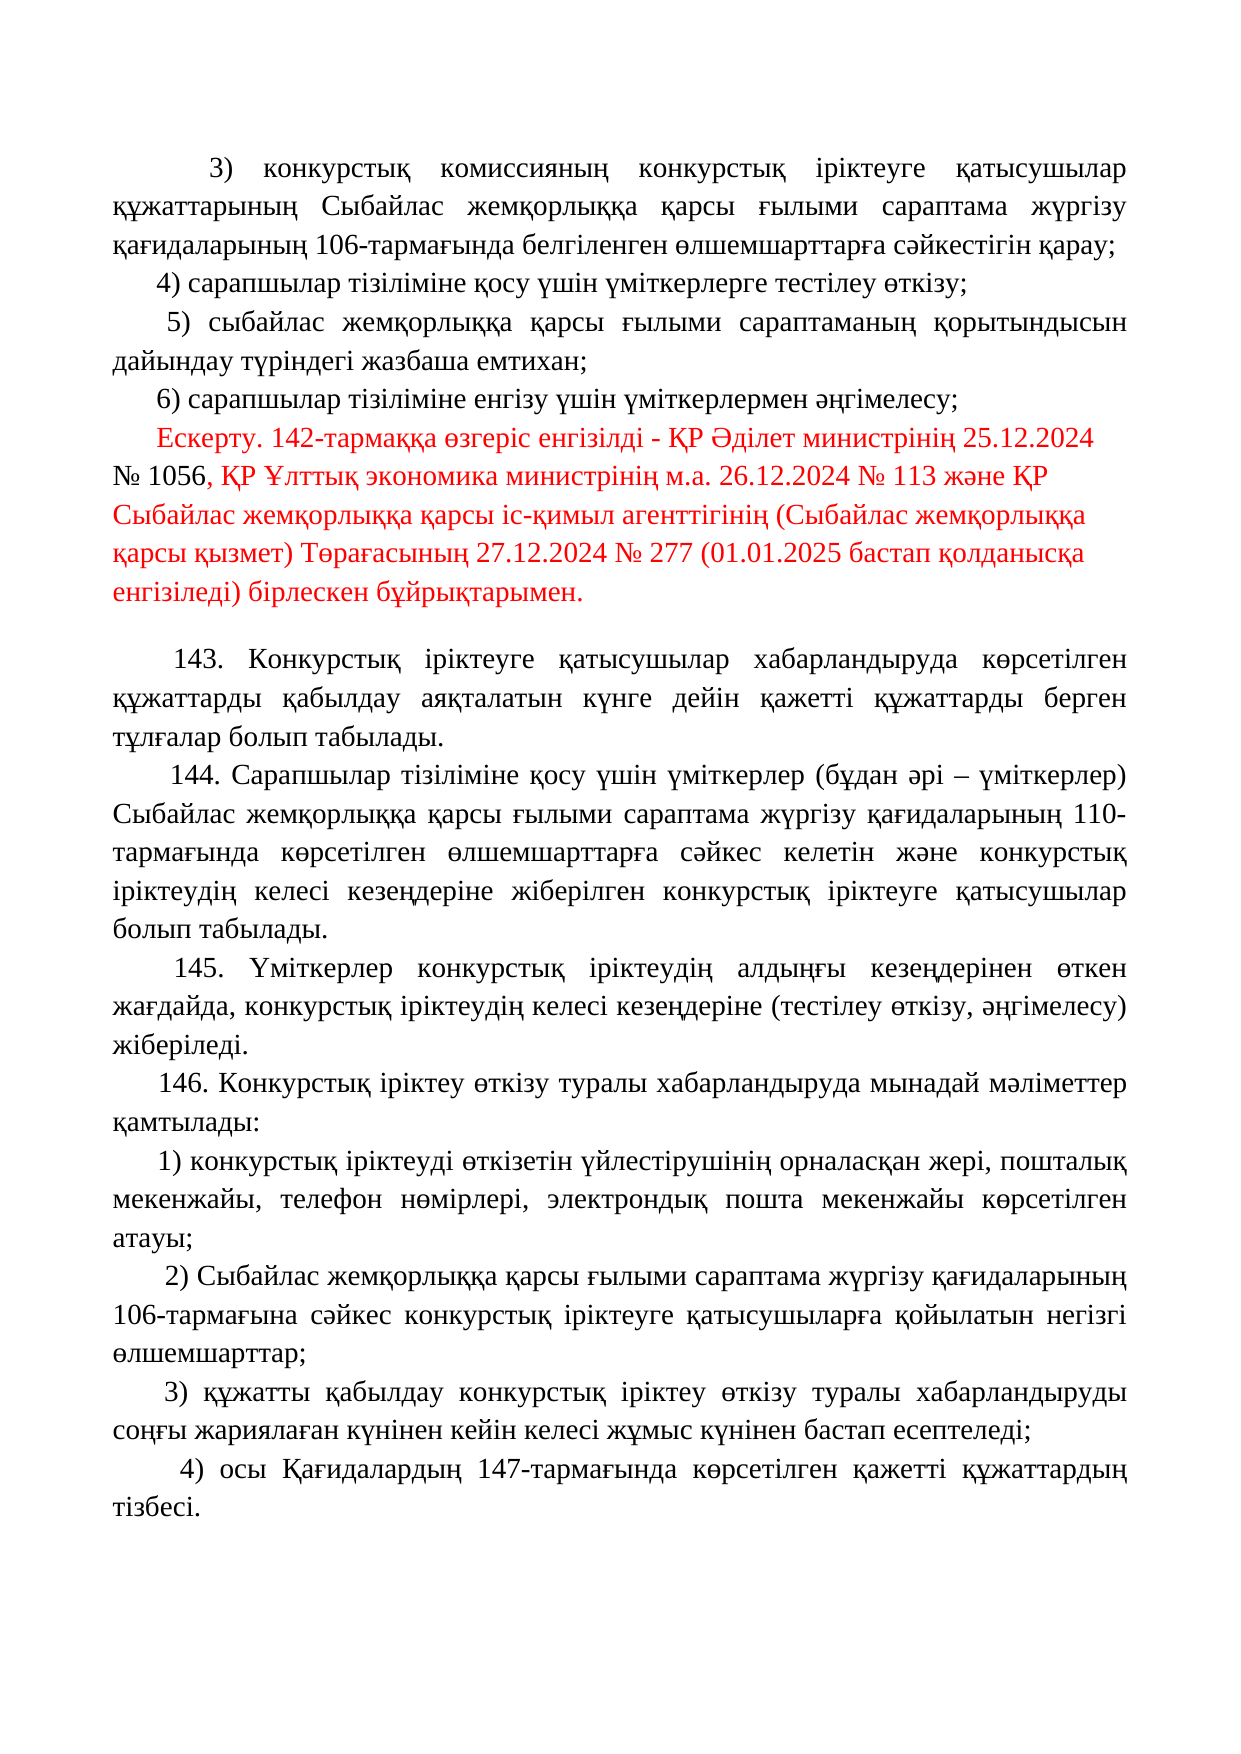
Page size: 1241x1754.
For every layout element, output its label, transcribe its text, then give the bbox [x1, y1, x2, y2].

text 6) сарапшылар тізіліміне енгізу үшін үміткерлермен әңгімелесу; [112, 381, 1128, 415]
text 143. Конкурстық іріктеуге қатысушылар хабарландыруда көрсетілген құжаттарды қабылдау аяқталатын күнге дейін қажетті құжаттарды берген тұлғалар болып табылады. [112, 642, 1128, 752]
text 146. Конкурстық іріктеу өткізу туралы хабарландыруда мынадай мәліметтер қамтылады: [112, 1066, 1128, 1138]
text 4) осы Қағидалардың 147-тармағында көрсетілген қажетті құжаттардың тізбесі. [112, 1451, 1128, 1523]
text 5) сыбайлас жемқорлыққа қарсы ғылыми сараптаманың қорытындысын дайындау түріндегі жазбаша емтихан; [112, 304, 1128, 376]
text 145. Үміткерлер конкурстық іріктеудің алдыңғы кезеңдерінен өткен жағдайда, конкурстық іріктеудің келесі кезеңдеріне (тестілеу өткізу, әңгімелесу) жіберіледі. [112, 950, 1128, 1061]
text Ескерту. 142-тармаққа өзгеріс енгізілді - ҚР Әділет министрінің 25.12.2024 № 1056, ҚР Ұлттық экономика министрінің м.а. 26.12.2024 № 113 және ҚР Сыбайлас жемқорлыққа қарсы іс-қимыл агенттігінің (Сыбайлас жемқорлыққа қарсы қызмет) Төрағасының 27.12.2024 № 277 (01.01.2025 бастап қолданысқа енгiзiледi) бірлескен бұйрықтарымен. [112, 420, 1128, 638]
text 1) конкурстық іріктеуді өткізетін үйлестірушінің орналасқан жері, пошталық мекенжайы, телефон нөмірлері, электрондық пошта мекенжайы көрсетілген атауы; [112, 1143, 1128, 1253]
text 4) сарапшылар тізіліміне қосу үшін үміткерлерге тестілеу өткізу; [112, 266, 1128, 299]
text 144. Сарапшылар тізіліміне қосу үшін үміткерлер (бұдан әрі – үміткерлер) Сыбайлас жемқорлыққа қарсы ғылыми сараптама жүргізу қағидаларының 110-тармағында көрсетілген өлшемшарттарға сәйкес келетін және конкурстық іріктеудің келесі кезеңдеріне жіберілген конкурстық іріктеуге қатысушылар болып табылады. [112, 757, 1128, 945]
text 3) конкурстық комиссияның конкурстық іріктеуге қатысушылар құжаттарының Сыбайлас жемқорлыққа қарсы ғылыми сараптама жүргізу қағидаларының 106-тармағында белгіленген өлшемшарттарға сәйкестігін қарау; [112, 150, 1128, 261]
text 3) құжатты қабылдау конкурстық іріктеу өткізу туралы хабарландыруды соңғы жариялаған күнінен кейін келесі жұмыс күнінен бастап есептеледі; [112, 1374, 1128, 1446]
text 2) Сыбайлас жемқорлыққа қарсы ғылыми сараптама жүргізу қағидаларының 106-тармағына сәйкес конкурстық іріктеуге қатысушыларға қойылатын негізгі өлшемшарттар; [112, 1258, 1128, 1369]
